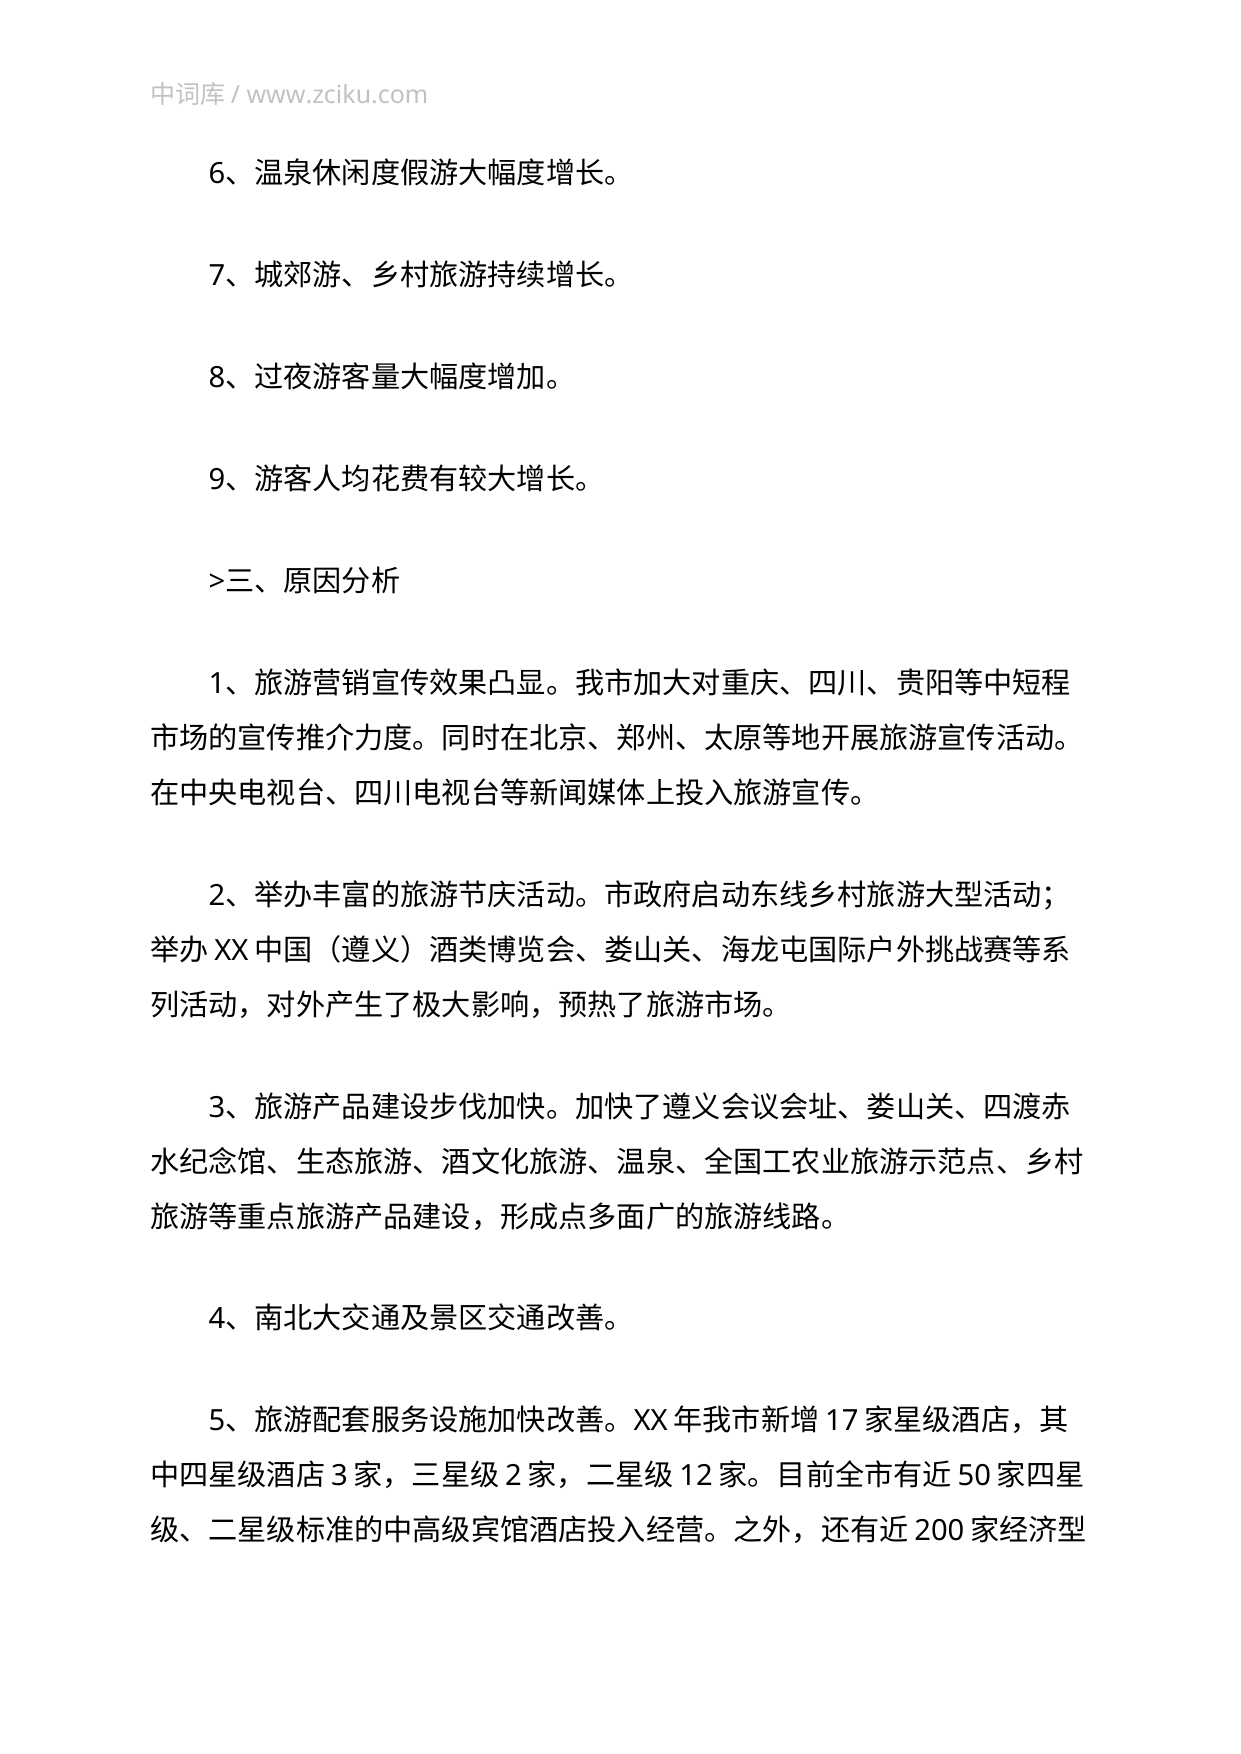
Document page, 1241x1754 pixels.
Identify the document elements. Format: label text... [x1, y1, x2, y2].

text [150, 1397, 1090, 1549]
text 3、旅游产品建设步伐加快。加快了遵义会议会址、娄山关、四渡赤水纪念馆、生态旅游、酒文化旅游、温泉、全国工农业旅游示范点、乡村旅游等重点旅游产品建设，形成点多面广的旅游线路。 [150, 1083, 1090, 1236]
text 7、城郊游、乡村旅游持续增长。 [150, 252, 1090, 294]
text 8、过夜游客量大幅度增加。 [150, 354, 1090, 396]
text 4、南北大交通及景区交通改善。 [150, 1295, 1090, 1337]
text >三、原因分析 [150, 558, 1090, 600]
text 9、游客人均花费有较大增长。 [150, 456, 1090, 498]
text 1、旅游营销宣传效果凸显。我市加大对重庆、四川、贵阳等中短程市场的宣传推介力度。同时在北京、郑州、太原等地开展旅游宣传活动。在中央电视台、四川电视台等新闻媒体上投入旅游宣传。 [150, 660, 1090, 812]
text 6、温泉休闲度假游大幅度增长。 [150, 150, 1090, 192]
text 2、举办丰富的旅游节庆活动。市政府启动东线乡村旅游大型活动；举办XX中国（遵义）酒类博览会、娄山关、海龙屯国际户外挑战赛等系列活动，对外产生了极大影响，预热了旅游市场。 [150, 872, 1090, 1024]
